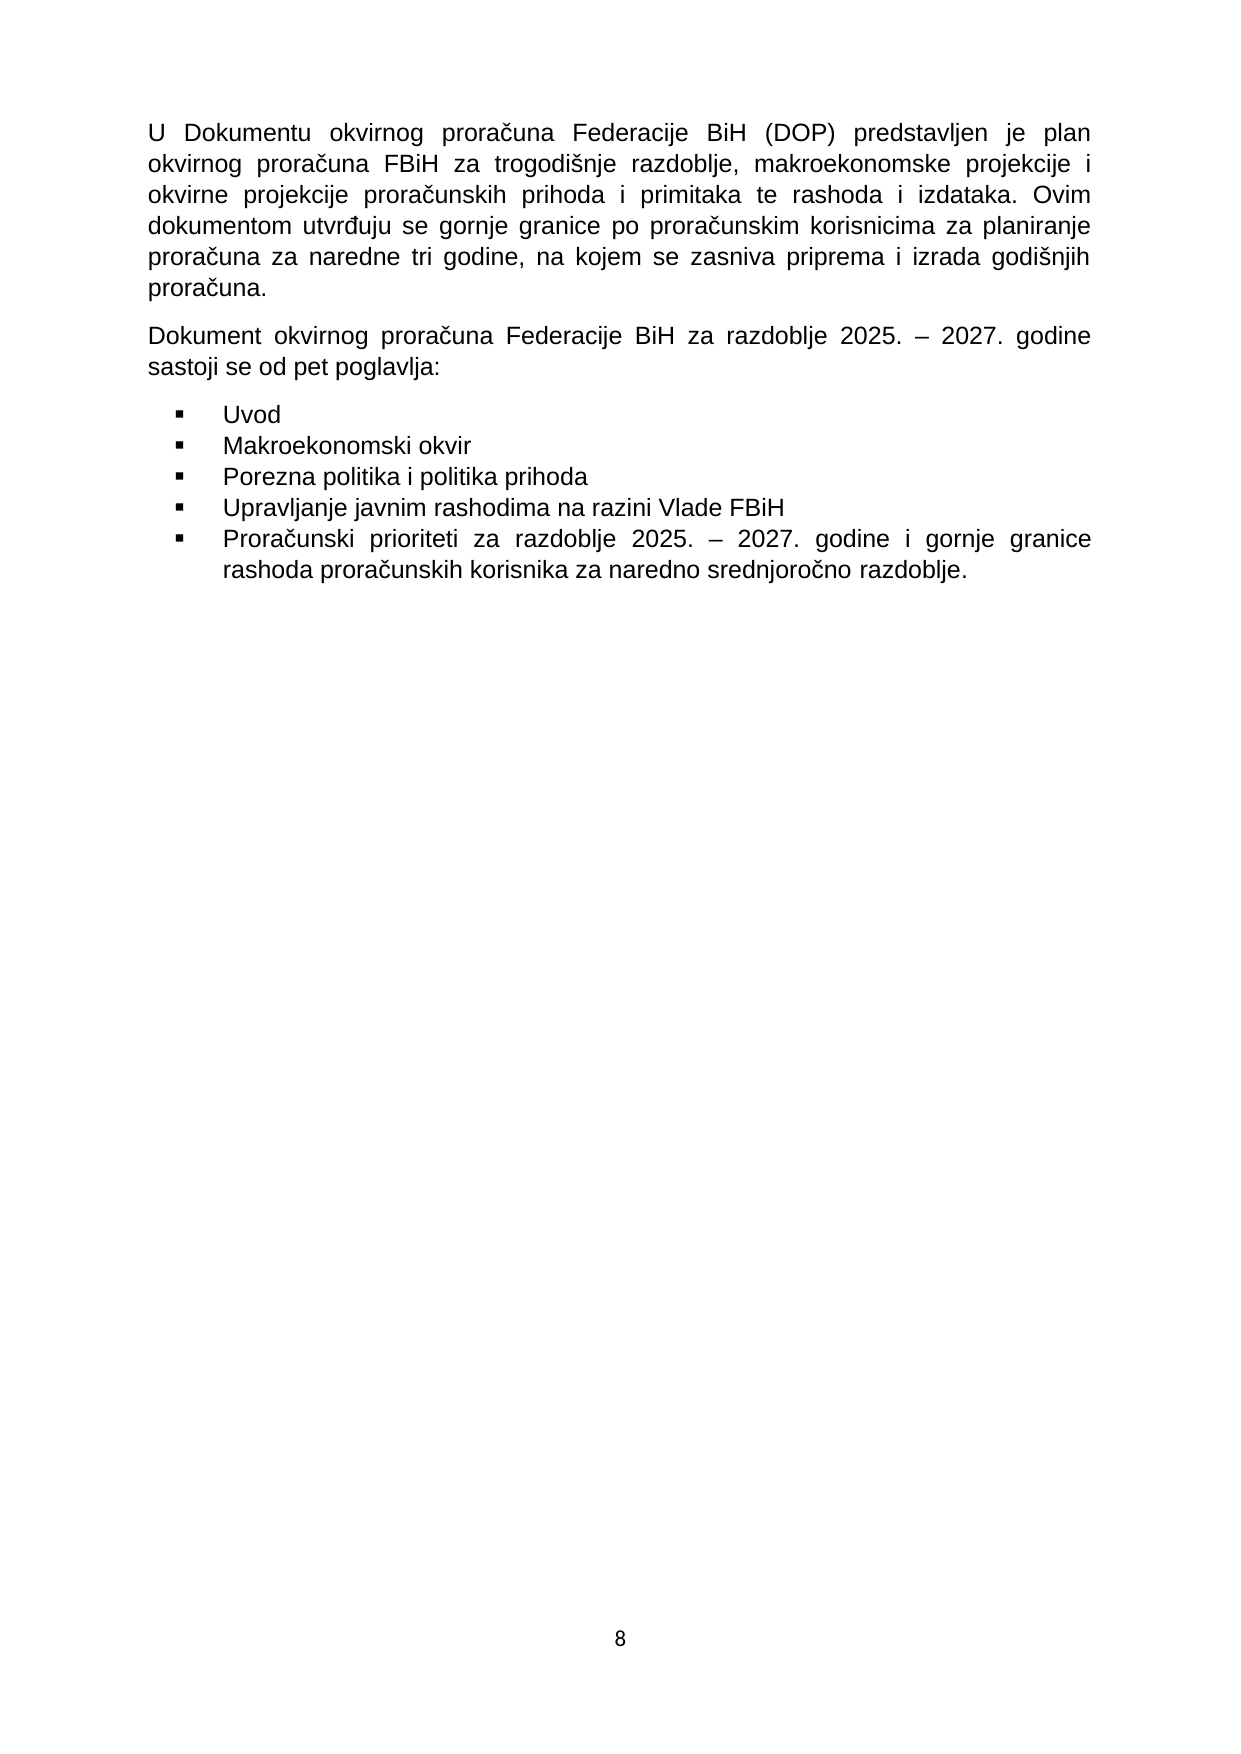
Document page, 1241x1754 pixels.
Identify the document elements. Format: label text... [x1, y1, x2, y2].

text Dokument okvirnog proračuna Federacije BiH za razdoblje 2025. – 2027. godine sastoji se od pet poglavlja: [148, 321, 1092, 381]
list Proračunski prioriteti za razdoblje 2025. – 2027. godine i gornje granice rashoda proračunskih korisnika za naredno srednjoročno razdoblje. [185, 524, 1092, 584]
list Makroekonomski okvir [185, 431, 1092, 460]
list Porezna politika i politika prihoda [185, 462, 1092, 491]
list Uvod [185, 400, 1092, 429]
text U Dokumentu okvirnog proračuna Federacije BiH (DOP) predstavljen je plan okvirnog proračuna FBiH za trogodišnje razdoblje, makroekonomske projekcije i okvirne projekcije proračunskih prihoda i primitaka te rashoda i izdataka. Ovim dokumentom utvrđuju se gornje granice po proračunskim korisnicima za planiranje proračuna za naredne tri godine, na kojem se zasniva priprema i izrada godišnjih proračuna. [148, 118, 1092, 302]
list Upravljanje javnim rashodima na razini Vlade FBiH [185, 493, 1092, 522]
